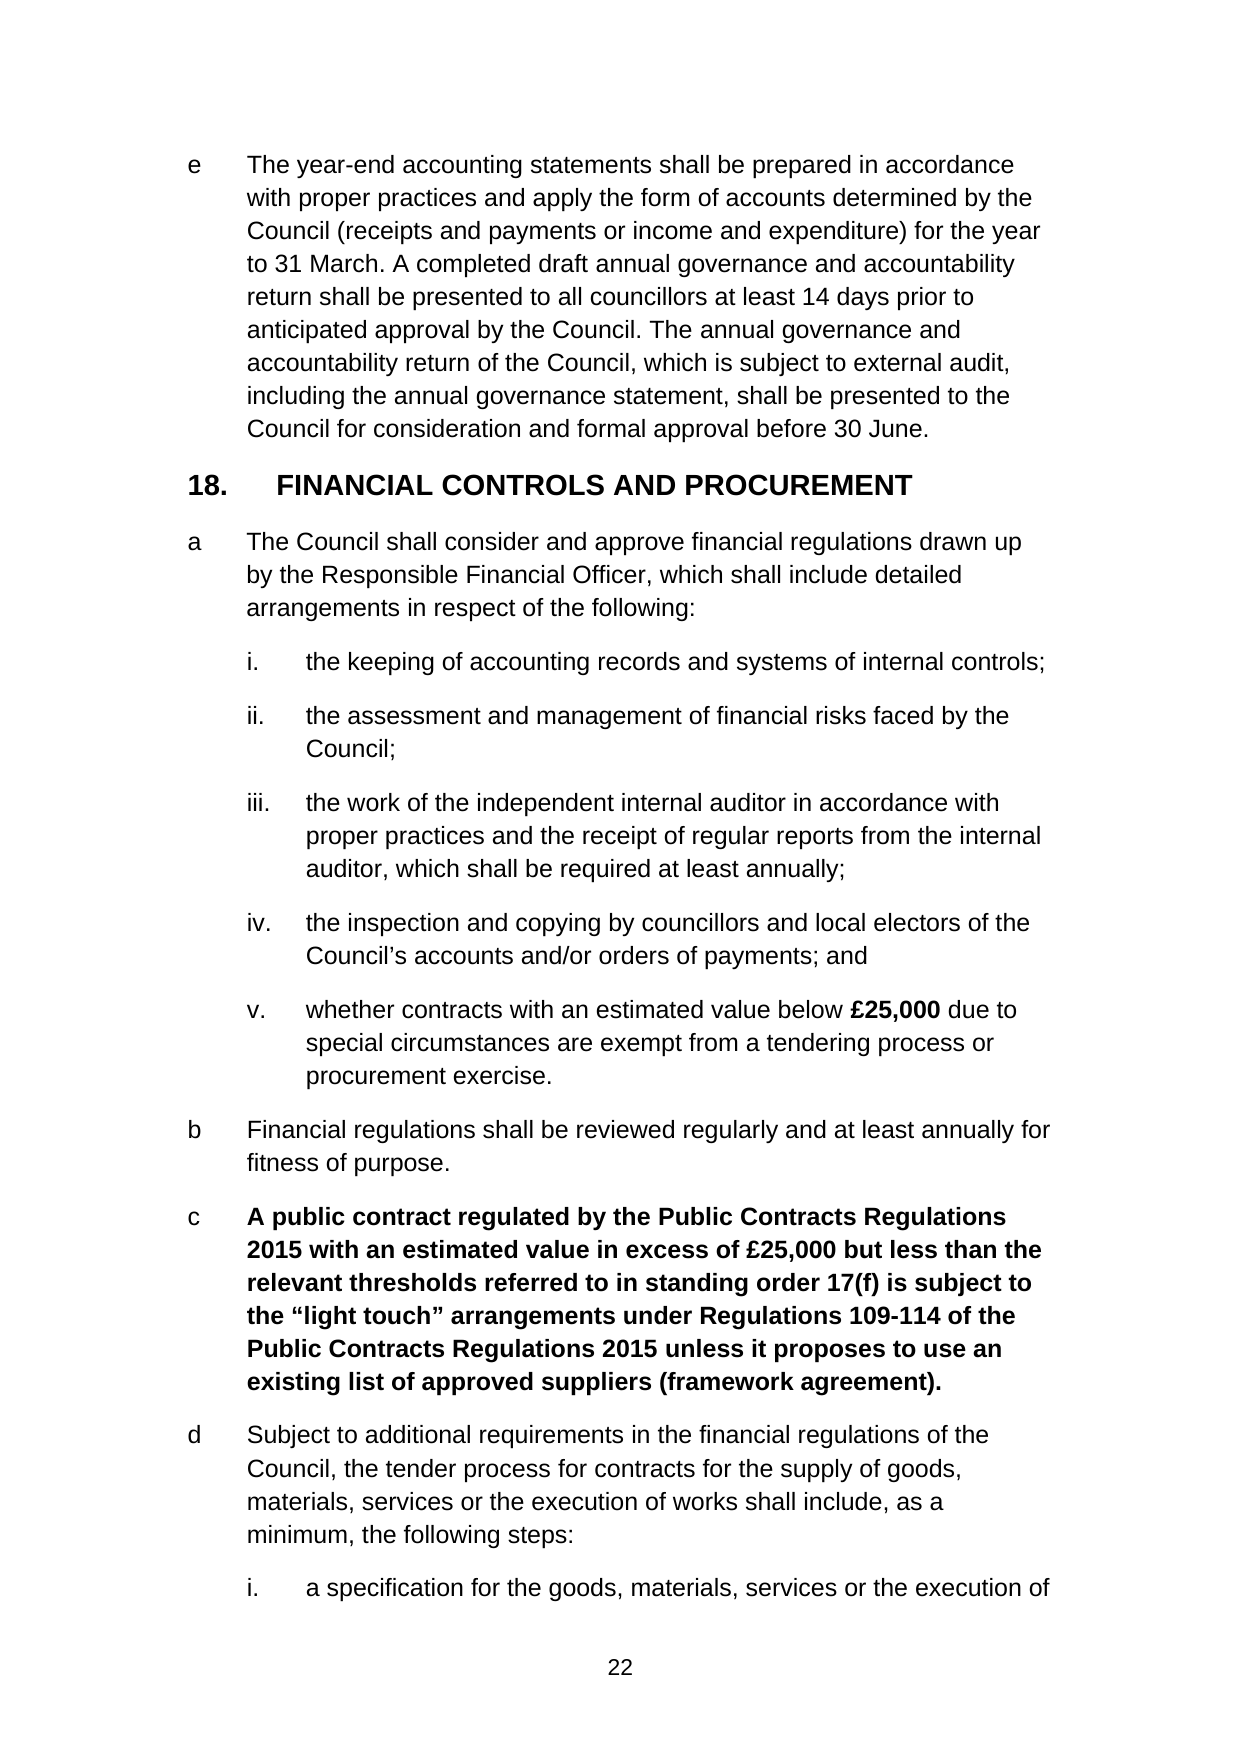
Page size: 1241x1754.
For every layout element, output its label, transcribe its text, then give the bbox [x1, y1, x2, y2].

list A public contract regulated by the Public Contracts Regulations 2015 with an estimated value in excess of £25,000 but less than the relevant thresholds referred to in standing order 17(f) is subject to the “light touch” arrangements under Regulations 109-114 of the Public Contracts Regulations 2015 unless it proposes to use an existing list of approved suppliers (framework agreement). [187, 1202, 1053, 1395]
subtitle FINANCIAL CONTROLS AND PROCUREMENT [187, 468, 1053, 502]
list The year-end accounting statements shall be prepared in accordance with proper practices and apply the form of accounts determined by the Council (receipts and payments or income and expenditure) for the year to 31 March. A completed draft annual governance and accountability return shall be presented to all councillors at least 14 days prior to anticipated approval by the Council. The annual governance and accountability return of the Council, which is subject to external audit, including the annual governance statement, shall be presented to the Council for consideration and formal approval before 30 June. [187, 150, 1053, 443]
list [247, 1573, 1053, 1602]
list the work of the independent internal auditor in accordance with proper practices and the receipt of regular reports from the internal auditor, which shall be required at least annually; [247, 788, 1053, 883]
list the keeping of accounting records and systems of internal controls; [247, 647, 1053, 676]
list the assessment and management of financial risks faced by the Council; [247, 701, 1053, 763]
list whether contracts with an estimated value below £25,000 due to special circumstances are exempt from a tendering process or procurement exercise. [247, 995, 1053, 1089]
list The Council shall consider and approve financial regulations drawn up by the Responsible Financial Officer, which shall include detailed arrangements in respect of the following: [187, 527, 1053, 622]
list Financial regulations shall be reviewed regularly and at least annually for fitness of purpose. [187, 1115, 1053, 1176]
list Subject to additional requirements in the financial regulations of the Council, the tender process for contracts for the supply of goods, materials, services or the execution of works shall include, as a minimum, the following steps: [187, 1421, 1053, 1548]
list the inspection and copying by councillors and local electors of the Council’s accounts and/or orders of payments; and [247, 908, 1053, 970]
